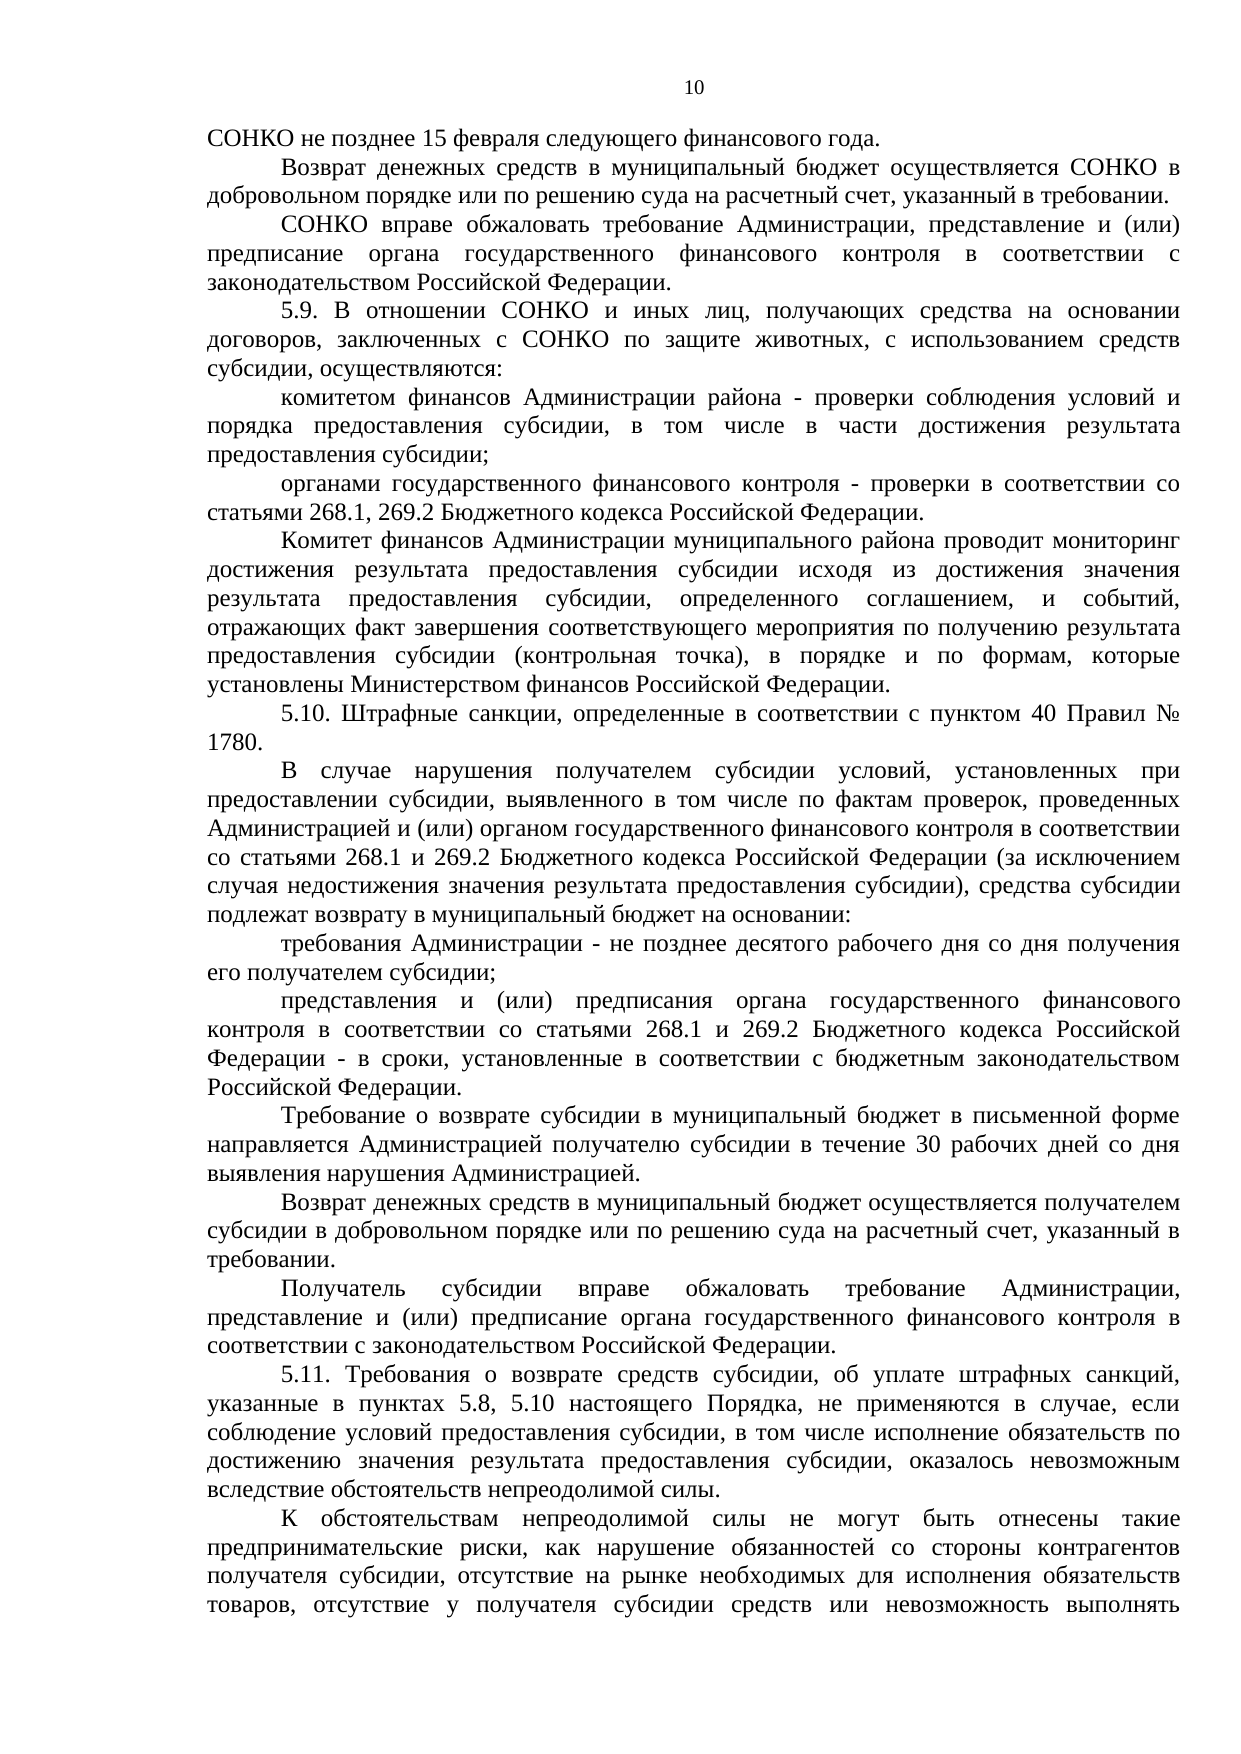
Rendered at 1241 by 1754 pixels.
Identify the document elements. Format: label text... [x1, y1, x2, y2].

text представления и (или) предписания органа государственного финансового контроля в соответствии со статьями 268.1 и 269.2 Бюджетного кодекса Российской Федерации - в сроки, установленные в соответствии с бюджетным законодательством Российской Федерации. [207, 986, 1181, 1101]
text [207, 123, 1181, 152]
text В случае нарушения получателем субсидии условий, установленных при предоставлении субсидии, выявленного в том числе по фактам проверок, проведенных Администрацией и (или) органом государственного финансового контроля в соответствии со статьями 268.1 и 269.2 Бюджетного кодекса Российской Федерации (за исключением случая недостижения значения результата предоставления субсидии), средства субсидии подлежат возврату в муниципальный бюджет на основании: [207, 756, 1181, 928]
text Возврат денежных средств в муниципальный бюджет осуществляется СОНКО в добровольном порядке или по решению суда на расчетный счет, указанный в требовании. [207, 152, 1181, 209]
text Получатель субсидии вправе обжаловать требование Администрации, представление и (или) предписание органа государственного финансового контроля в соответствии с законодательством Российской Федерации. [207, 1273, 1181, 1359]
text Возврат денежных средств в муниципальный бюджет осуществляется получателем субсидии в добровольном порядке или по решению суда на расчетный счет, указанный в требовании. [207, 1187, 1181, 1273]
text требования Администрации - не позднее десятого рабочего дня со дня получения его получателем субсидии; [207, 928, 1181, 986]
text СОНКО вправе обжаловать требование Администрации, представление и (или) предписание органа государственного финансового контроля в соответствии с законодательством Российской Федерации. [207, 209, 1181, 296]
text комитетом финансов Администрации района - проверки соблюдения условий и порядка предоставления субсидии, в том числе в части достижения результата предоставления субсидии; [207, 382, 1181, 468]
text 5.9. В отношении СОНКО и иных лиц, получающих средства на основании договоров, заключенных с СОНКО по защите животных, с использованием средств субсидии, осуществляются: [207, 296, 1181, 382]
text 5.11. Требования о возврате средств субсидии, об уплате штрафных санкций, указанные в пунктах 5.8, 5.10 настоящего Порядка, не применяются в случае, если соблюдение условий предоставления субсидии, в том числе исполнение обязательств по достижению значения результата предоставления субсидии, оказалось невозможным вследствие обстоятельств непреодолимой силы. [207, 1359, 1181, 1503]
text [207, 1503, 1181, 1618]
text 5.10. Штрафные санкции, определенные в соответствии с пунктом 40 Правил № 1780. [207, 698, 1181, 756]
text Комитет финансов Администрации муниципального района проводит мониторинг достижения результата предоставления субсидии исходя из достижения значения результата предоставления субсидии, определенного соглашением, и событий, отражающих факт завершения соответствующего мероприятия по получению результата предоставления субсидии (контрольная точка), в порядке и по формам, которые установлены Министерством финансов Российской Федерации. [207, 526, 1181, 698]
text органами государственного финансового контроля - проверки в соответствии со статьями 268.1, 269.2 Бюджетного кодекса Российской Федерации. [207, 468, 1181, 526]
text Требование о возврате субсидии в муниципальный бюджет в письменной форме направляется Администрацией получателю субсидии в течение 30 рабочих дней со дня выявления нарушения Администрацией. [207, 1101, 1181, 1187]
